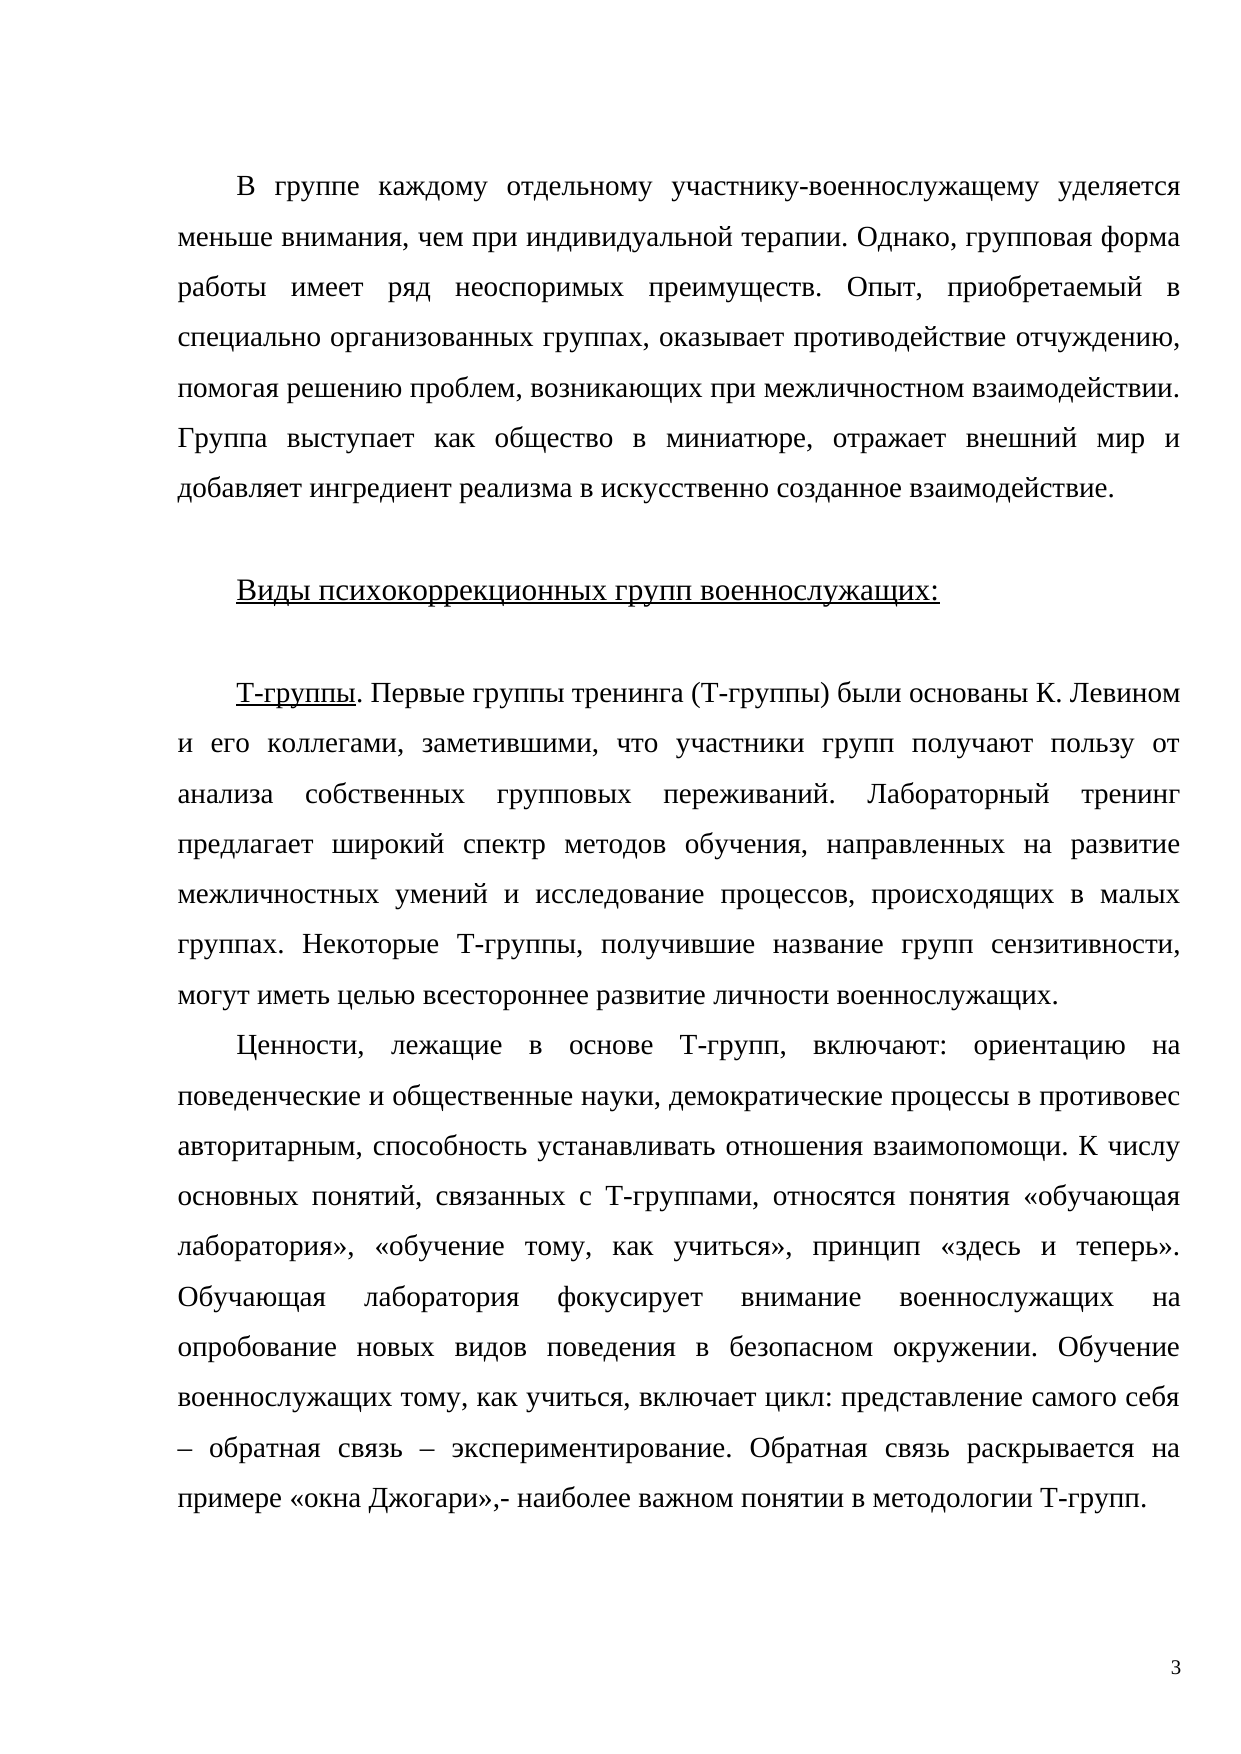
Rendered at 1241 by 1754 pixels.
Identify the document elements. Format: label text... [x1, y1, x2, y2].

text Виды психокоррекционных групп военнослужащих: [177, 571, 1181, 607]
text Ценности, лежащие в основе Т-групп, включают: ориентацию на поведенческие и общественные науки, демократические процессы в противовес авторитарным, способность устанавливать отношения взаимопомощи. К числу основных понятий, связанных с Т-группами, относятся понятия «обучающая лаборатория», «обучение тому, как учиться», принцип «здесь и теперь». Обучающая лаборатория фокусирует внимание военнослужащих на опробование новых видов поведения в безопасном окружении. Обучение военнослужащих тому, как учиться, включает цикл: представление самого себя – обратная связь – экспериментирование. Обратная связь раскрывается на примере «окна Джогари»,- наиболее важном понятии в методологии Т-групп. [177, 1027, 1181, 1514]
text Т-группы. Первые группы тренинга (Т-группы) были основаны К. Левином и его коллегами, заметившими, что участники групп получают пользу от анализа собственных групповых переживаний. Лабораторный тренинг предлагает широкий спектр методов обучения, направленных на развитие межличностных умений и исследование процессов, происходящих в малых группах. Некоторые Т-группы, получившие название групп сензитивности, могут иметь целью всестороннее развитие личности военнослужащих. [177, 675, 1181, 1011]
text В группе каждому отдельному участнику-военнослужащему уделяется меньше внимания, чем при индивидуальной терапии. Однако, групповая форма работы имеет ряд неоспоримых преимуществ. Опыт, приобретаемый в специально организованных группах, оказывает противодействие отчуждению, помогая решению проблем, возникающих при межличностном взаимодействии. Группа выступает как общество в миниатюре, отражает внешний мир и добавляет ингредиент реализма в искусственно созданное взаимодействие. [177, 168, 1181, 504]
